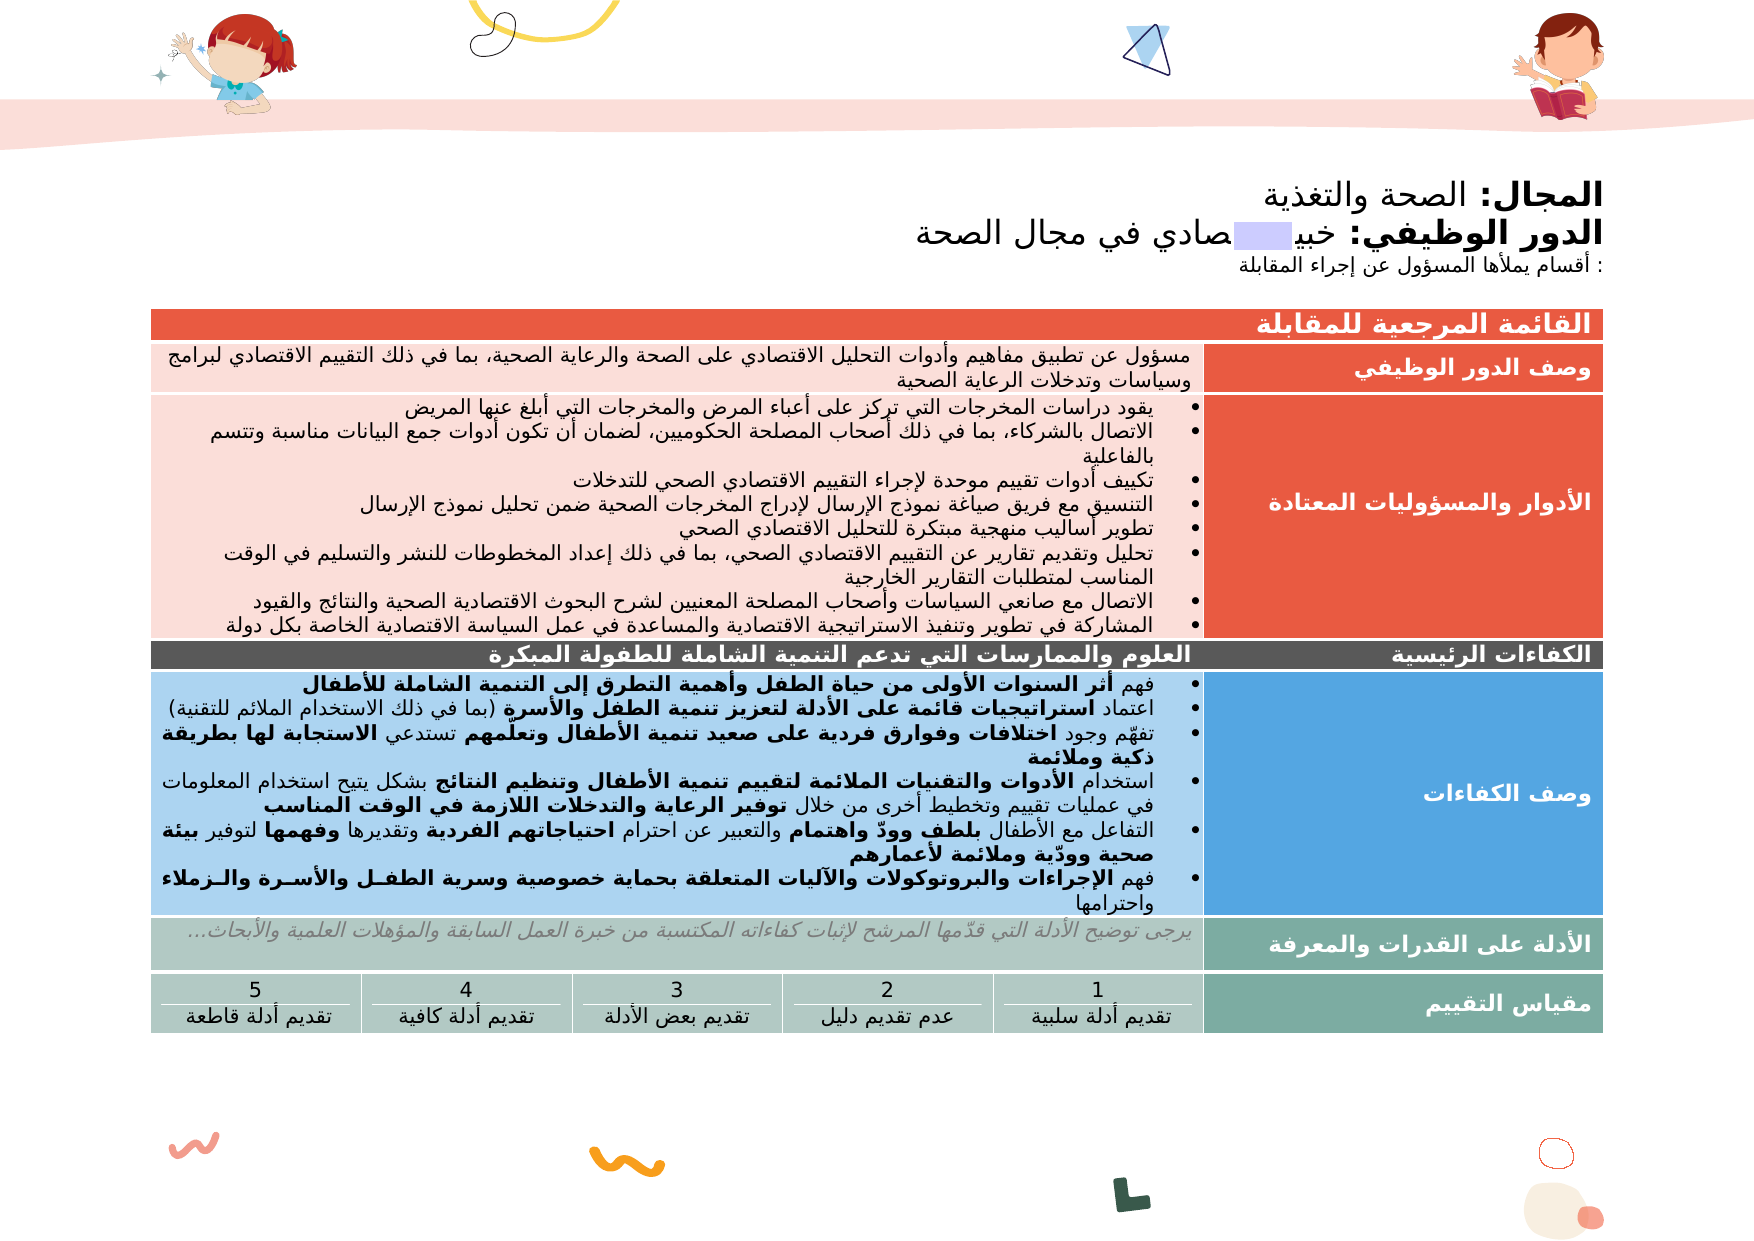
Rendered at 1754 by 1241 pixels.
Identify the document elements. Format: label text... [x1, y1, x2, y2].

table_cell 3 تقديم بعض الأدلة [573, 974, 782, 1033]
table_cell مسؤول عن تطبيق مفاهيم وأدوات التحليل الاقتصادي على الصحة والرعاية الصحية، بما في ذلك التقييم الاقتصادي لبرامج وسياسات وتدخلات الرعاية الصحية [151, 344, 1203, 392]
table_cell وصف الكفاءات [1204, 672, 1603, 915]
text المجال: الصحة والتغذية [150, 175, 1604, 214]
table_cell وصف الدور الوظيفي [1204, 344, 1603, 392]
text الدور الوظيفي: خبير اقتصادي في مجال الصحة : أقسام يملأها المسؤول عن إجراء المقابلة [150, 214, 1604, 277]
table_cell الأدوار والمسؤوليات المعتادة [1204, 395, 1603, 638]
table_cell 1 تقديم أدلة سلبية [994, 974, 1203, 1033]
table_cell العلوم والممارسات التي تدعم التنمية الشاملة للطفولة المبكرة [151, 641, 1203, 669]
table_cell الكفاءات الرئيسية [1203, 641, 1603, 669]
table_cell 4 تقديم أدلة كافية [362, 974, 572, 1033]
table_cell 5 تقديم أدلة قاطعة [151, 974, 361, 1033]
table_cell الأدلة على القدرات والمعرفة [1204, 918, 1603, 970]
table_cell فهم أثر السنوات الأولى من حياة الطفل وأهمية التطرق إلى التنمية الشاملة للأطفال اعتماد استراتيجيات قائمة على الأدلة لتعزيز تنمية الطفل والأسرة (بما في ذلك الاستخدام الملائم للتقنية) تفهّم وجود اختلافات وفوارق فردية على صعيد تنمية الأطفال وتعلّمهم تستدعي الاستجابة لها بطريقة ذكية وملائمة استخدام الأدوات والتقنيات الملائمة لتقييم تنمية الأطفال وتنظيم النتائج بشكل يتيح استخدام المعلومات في عمليات تقييم وتخطيط أخرى من خلال توفير الرعاية والتدخلات اللازمة في الوقت المناسب التفاعل مع الأطفال بلطف وودّ واهتمام والتعبير عن احترام احتياجاتهم الفردية وتقديرها وفهمها لتوفير بيئة صحية وودّية وملائمة لأعمارهم فهم الإجراءات والبروتوكولات والآليات المتعلقة بحماية خصوصية وسرية الطفل والأسرة والزملاء واحترامها [151, 672, 1203, 915]
table_cell يقود دراسات المخرجات التي تركز على أعباء المرض والمخرجات التي أبلغ عنها المريض الاتصال بالشركاء، بما في ذلك أصحاب المصلحة الحكوميين، لضمان أن تكون أدوات جمع البيانات مناسبة وتتسم بالفاعلية تكييف أدوات تقييم موحدة لإجراء التقييم الاقتصادي الصحي للتدخلات التنسيق مع فريق صياغة نموذج الإرسال لإدراج المخرجات الصحية ضمن تحليل نموذج الإرسال تطوير أساليب منهجية مبتكرة للتحليل الاقتصادي الصحي تحليل وتقديم تقارير عن التقييم الاقتصادي الصحي، بما في ذلك إعداد المخطوطات للنشر والتسليم في الوقت المناسب لمتطلبات التقارير الخارجية الاتصال مع صانعي السياسات وأصحاب المصلحة المعنيين لشرح البحوث الاقتصادية الصحية والنتائج والقيود المشاركة في تطوير وتنفيذ الاستراتيجية الاقتصادية والمساعدة في عمل السياسة الاقتصادية الخاصة بكل دولة [151, 395, 1203, 638]
table_header القائمة المرجعية للمقابلة [151, 309, 1603, 340]
table_cell يرجى توضيح الأدلة التي قدّمها المرشح لإثبات كفاءاته المكتسبة من خبرة العمل السابقة والمؤهلات العلمية والأبحاث... [151, 918, 1203, 970]
table_cell 2 عدم تقديم دليل [783, 974, 993, 1033]
table_cell مقياس التقييم [1204, 974, 1603, 1033]
picture [171, 14, 297, 115]
picture [1512, 13, 1604, 120]
